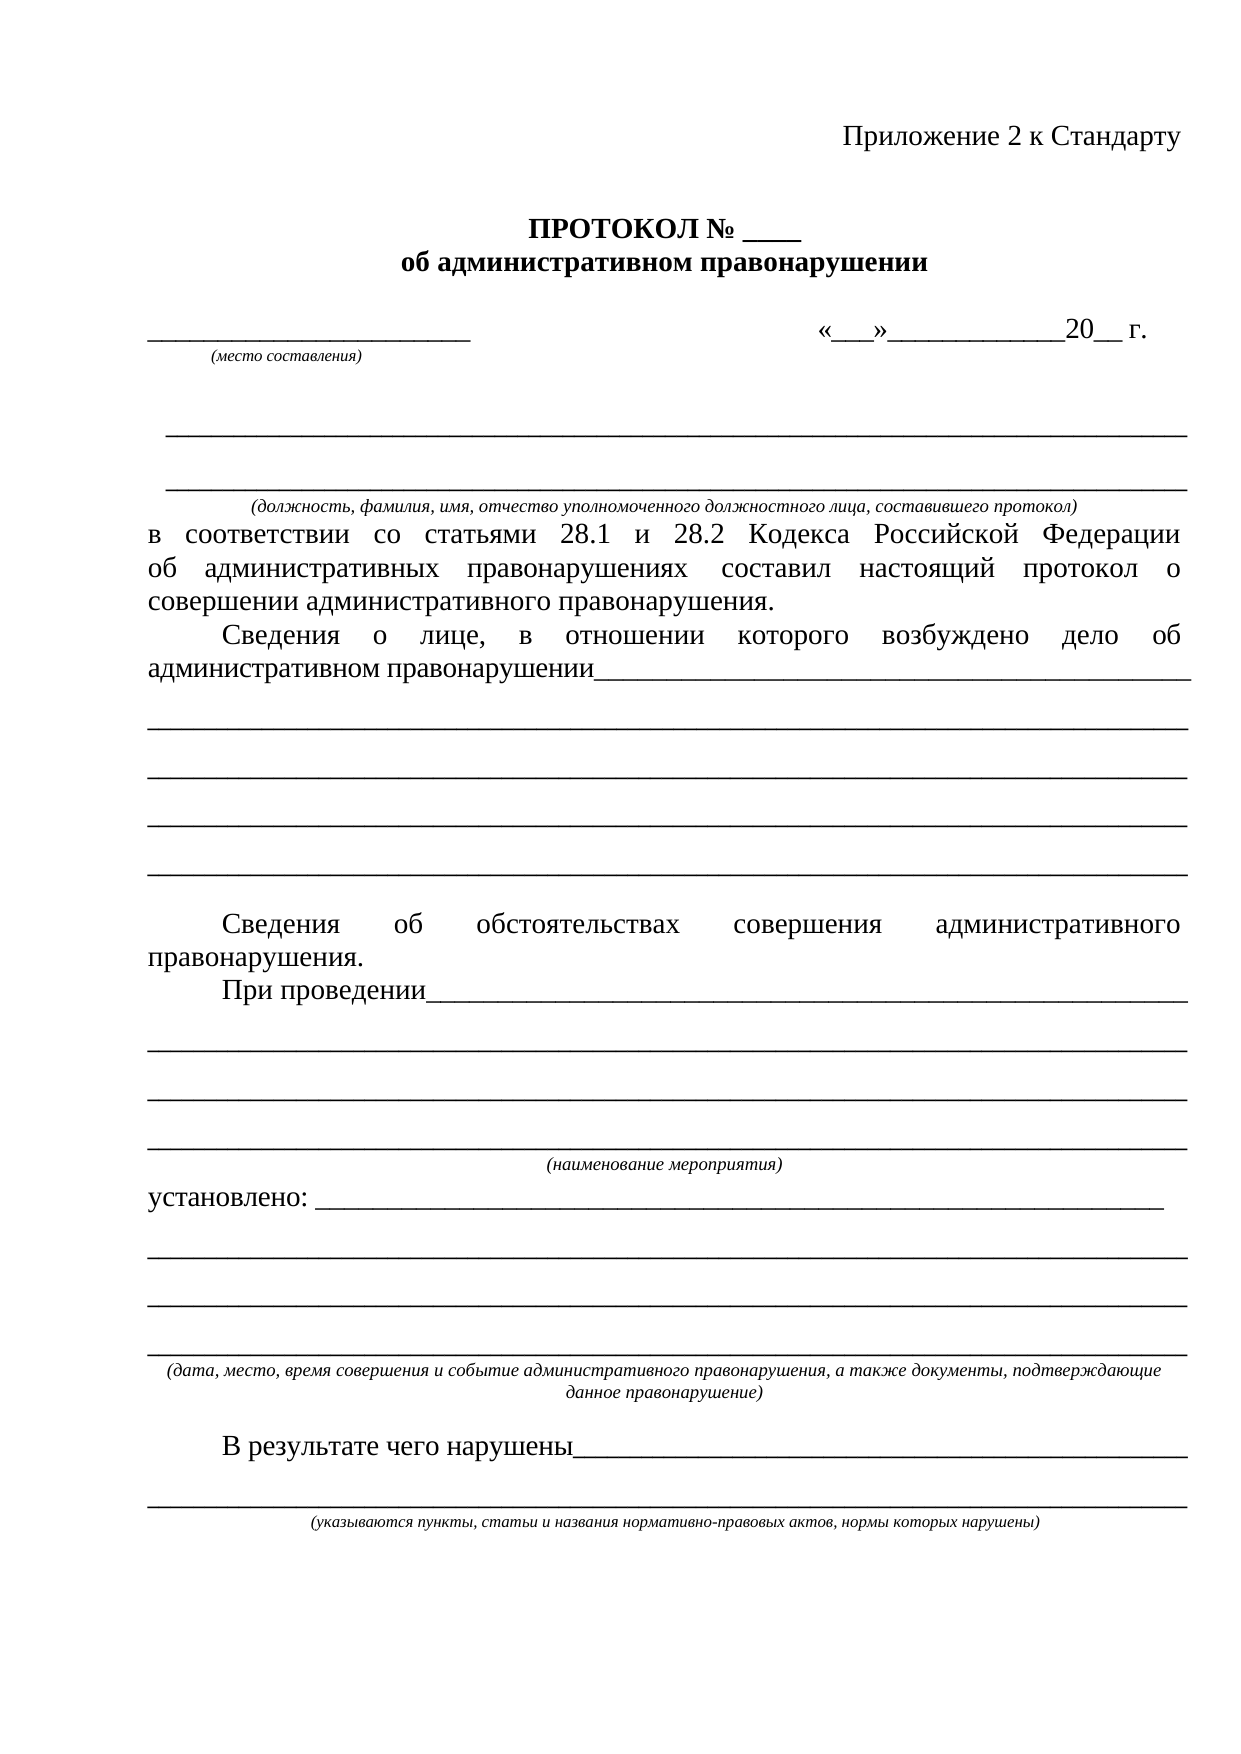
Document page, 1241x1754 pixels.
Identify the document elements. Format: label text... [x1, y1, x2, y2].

text ПРОТОКОЛ № ____ [148, 211, 1181, 244]
text (дата, место, время совершения и событие административного правонарушения, а также документы, подтверждающие данное правонарушение) [148, 1359, 1181, 1402]
text «___» 20__ г. [148, 312, 1181, 345]
text (указываются пункты, статьи и названия нормативно-правовых актов, нормы которых нарушены) [166, 1511, 1181, 1545]
text (место составления) [186, 345, 1181, 379]
text Приложение 2 к Стандарту [148, 118, 1181, 152]
text В результате чего нарушены [148, 1429, 1181, 1462]
text При проведении [148, 973, 1181, 1006]
text Сведения о лице, в отношении которого возбуждено дело об административном правонарушении [148, 618, 1181, 684]
text в соответствии со статьями 28.1 и 28.2 Кодекса Российской Федерации об административных правонарушениях составил настоящий протокол о совершении административного правонарушения. [148, 516, 1181, 617]
text (должность, фамилия, имя, отчество уполномоченного должностного лица, составившего протокол) [148, 495, 1181, 516]
text Сведения об обстоятельствах совершения административного правонарушения. [148, 906, 1181, 973]
text (наименование мероприятия) [148, 1153, 1181, 1174]
text установлено: ___________________________________________________________ [148, 1179, 1181, 1213]
text об административном правонарушении [148, 244, 1181, 278]
